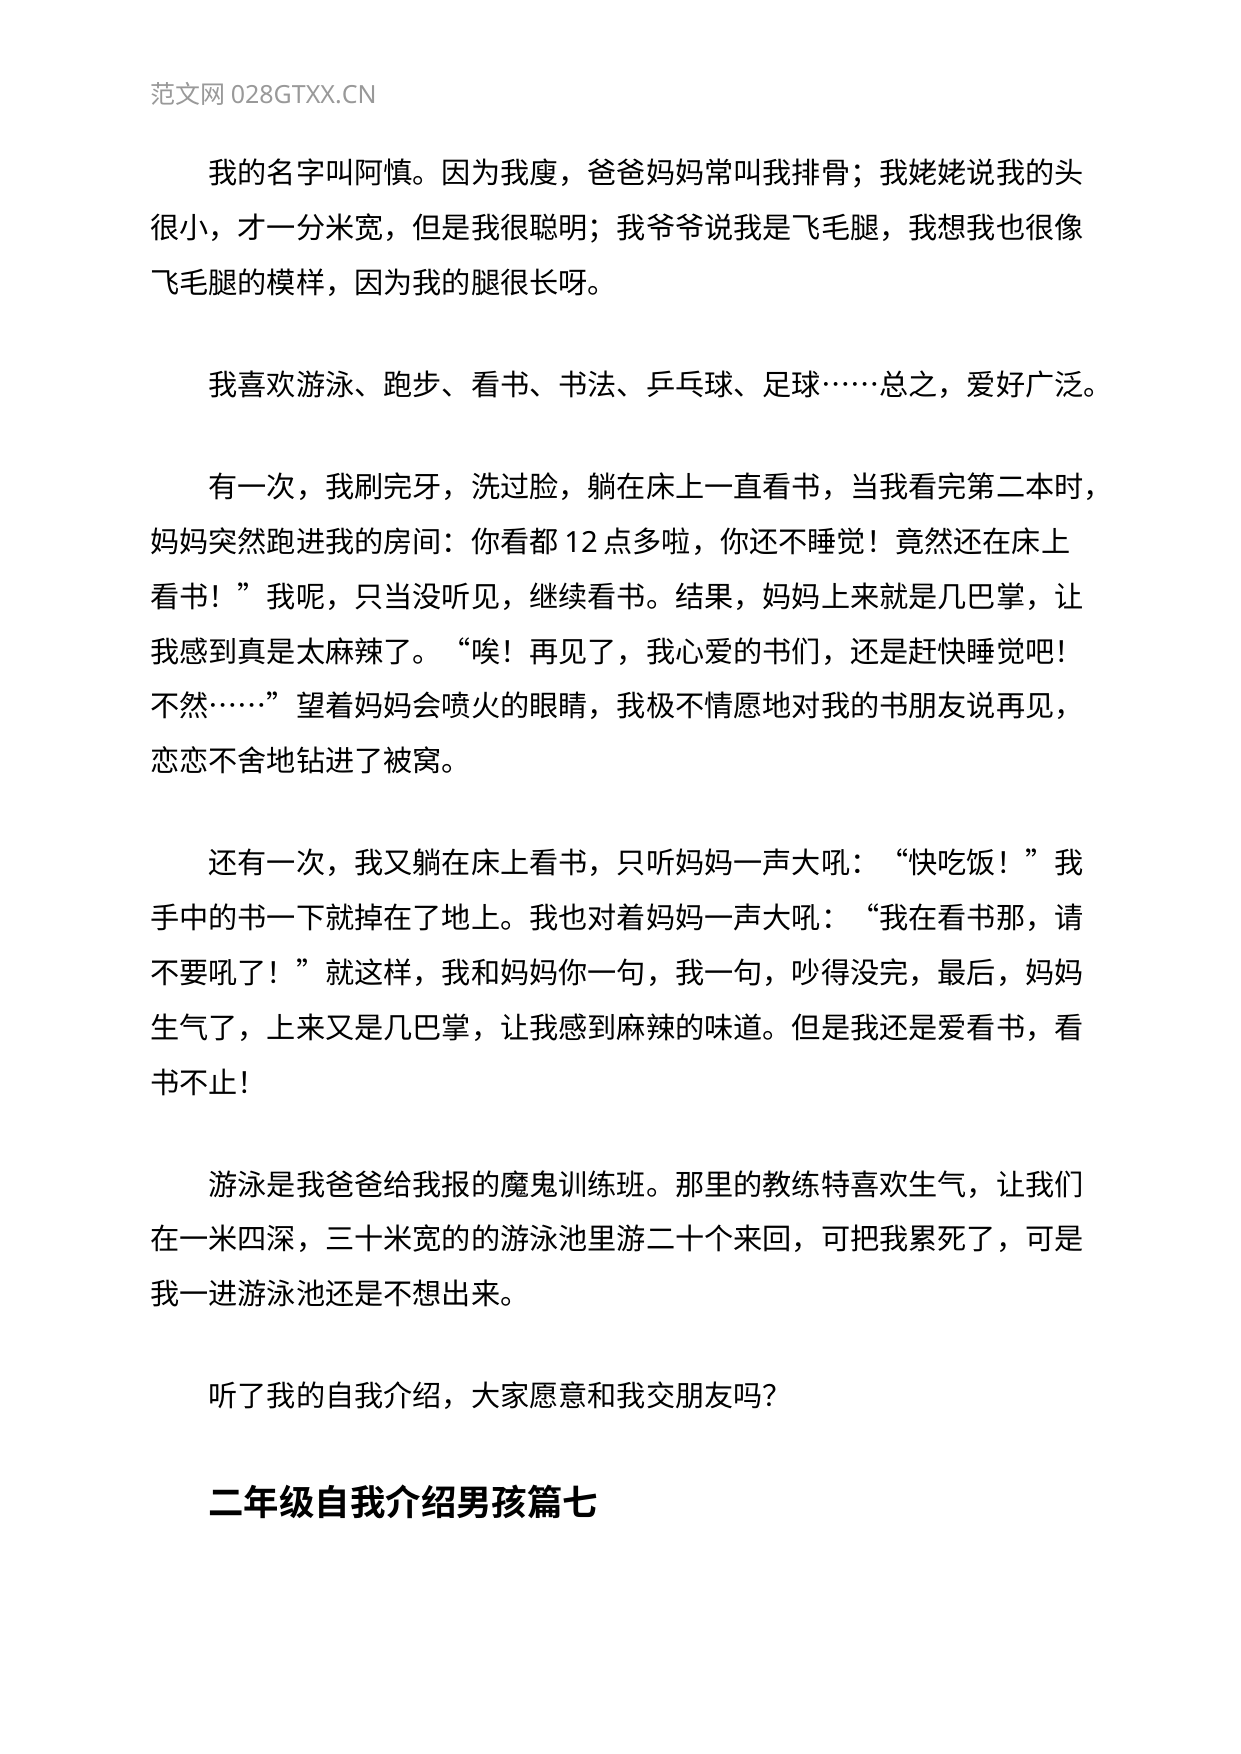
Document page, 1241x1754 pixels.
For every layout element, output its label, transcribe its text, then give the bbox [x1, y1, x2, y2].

text 听了我的自我介绍，大家愿意和我交朋友吗？ [150, 1373, 1090, 1415]
text 我喜欢游泳、跑步、看书、书法、乒乓球、足球……总之，爱好广泛。 [150, 362, 1090, 404]
text 二年级自我介绍男孩篇七 [150, 1474, 1090, 1526]
text 有一次，我刷完牙，洗过脸，躺在床上一直看书，当我看完第二本时，妈妈突然跑进我的房间：你看都12点多啦，你还不睡觉！竟然还在床上看书！”我呢，只当没听见，继续看书。结果，妈妈上来就是几巴掌，让我感到真是太麻辣了。“唉！再见了，我心爱的书们，还是赶快睡觉吧！不然……”望着妈妈会喷火的眼睛，我极不情愿地对我的书朋友说再见，恋恋不舍地钻进了被窝。 [150, 463, 1090, 780]
text 游泳是我爸爸给我报的魔鬼训练班。那里的教练特喜欢生气，让我们在一米四深，三十米宽的的游泳池里游二十个来回，可把我累死了，可是我一进游泳池还是不想出来。 [150, 1161, 1090, 1313]
text 还有一次，我又躺在床上看书，只听妈妈一声大吼：“快吃饭！”我手中的书一下就掉在了地上。我也对着妈妈一声大吼：“我在看书那，请不要吼了！”就这样，我和妈妈你一句，我一句，吵得没完，最后，妈妈生气了，上来又是几巴掌，让我感到麻辣的味道。但是我还是爱看书，看书不止！ [150, 840, 1090, 1102]
text 我的名字叫阿慎。因为我廋，爸爸妈妈常叫我排骨；我姥姥说我的头很小，才一分米宽，但是我很聪明；我爷爷说我是飞毛腿，我想我也很像飞毛腿的模样，因为我的腿很长呀。 [150, 150, 1090, 302]
